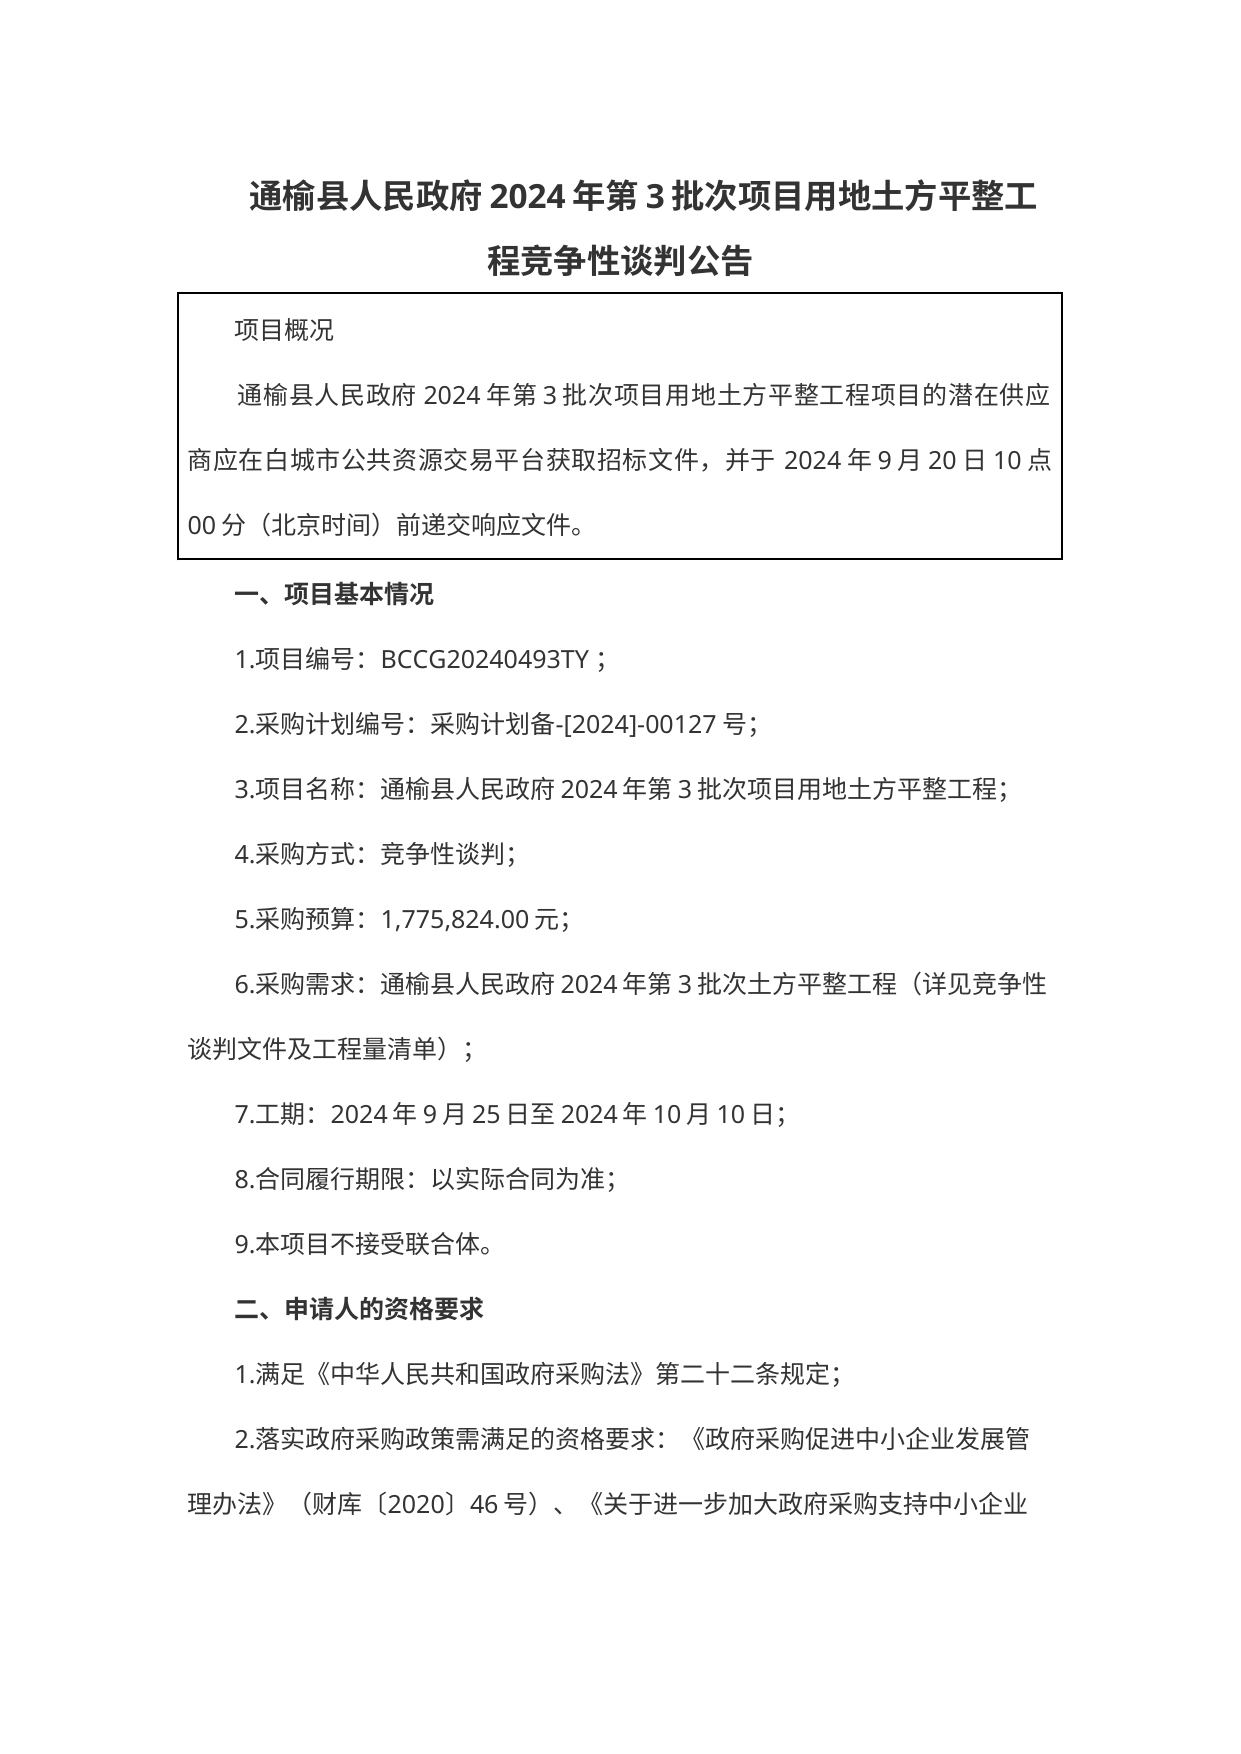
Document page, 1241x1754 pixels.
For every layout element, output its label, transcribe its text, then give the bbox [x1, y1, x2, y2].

text 3.项目名称：通榆县人民政府2024年第3批次项目用地土方平整工程； [187, 755, 1053, 820]
text 1.满足《中华人民共和国政府采购法》第二十二条规定； [187, 1340, 1053, 1405]
text 4.采购方式：竞争性谈判； [187, 820, 1053, 885]
text 通榆县人民政府2024年第3批次项目用地土方平整工程项目的潜在供应商应在白城市公共资源交易平台获取招标文件，并于2024年9月20日10点00分（北京时间）前递交响应文件。 [179, 357, 1061, 558]
text 二、申请人的资格要求 [187, 1275, 1053, 1340]
text 9.本项目不接受联合体。 [187, 1210, 1053, 1275]
text 5.采购预算：1,775,824.00元； [187, 885, 1053, 950]
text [187, 1405, 1053, 1535]
text 8.合同履行期限：以实际合同为准； [187, 1145, 1053, 1210]
text 7.工期：2024年9月25日至2024年10月10日； [187, 1080, 1053, 1145]
text 1.项目编号：BCCG20240493TY ； [187, 625, 1053, 690]
text 6.采购需求：通榆县人民政府2024年第3批次土方平整工程（详见竞争性谈判文件及工程量清单）； [187, 950, 1053, 1080]
text 通榆县人民政府2024年第3批次项目用地土方平整工程竞争性谈判公告 [187, 162, 1053, 292]
text 项目概况 [179, 294, 1061, 357]
text 一、项目基本情况 [187, 560, 1053, 625]
text 2.采购计划编号：采购计划备-[2024]-00127号； [187, 690, 1053, 755]
